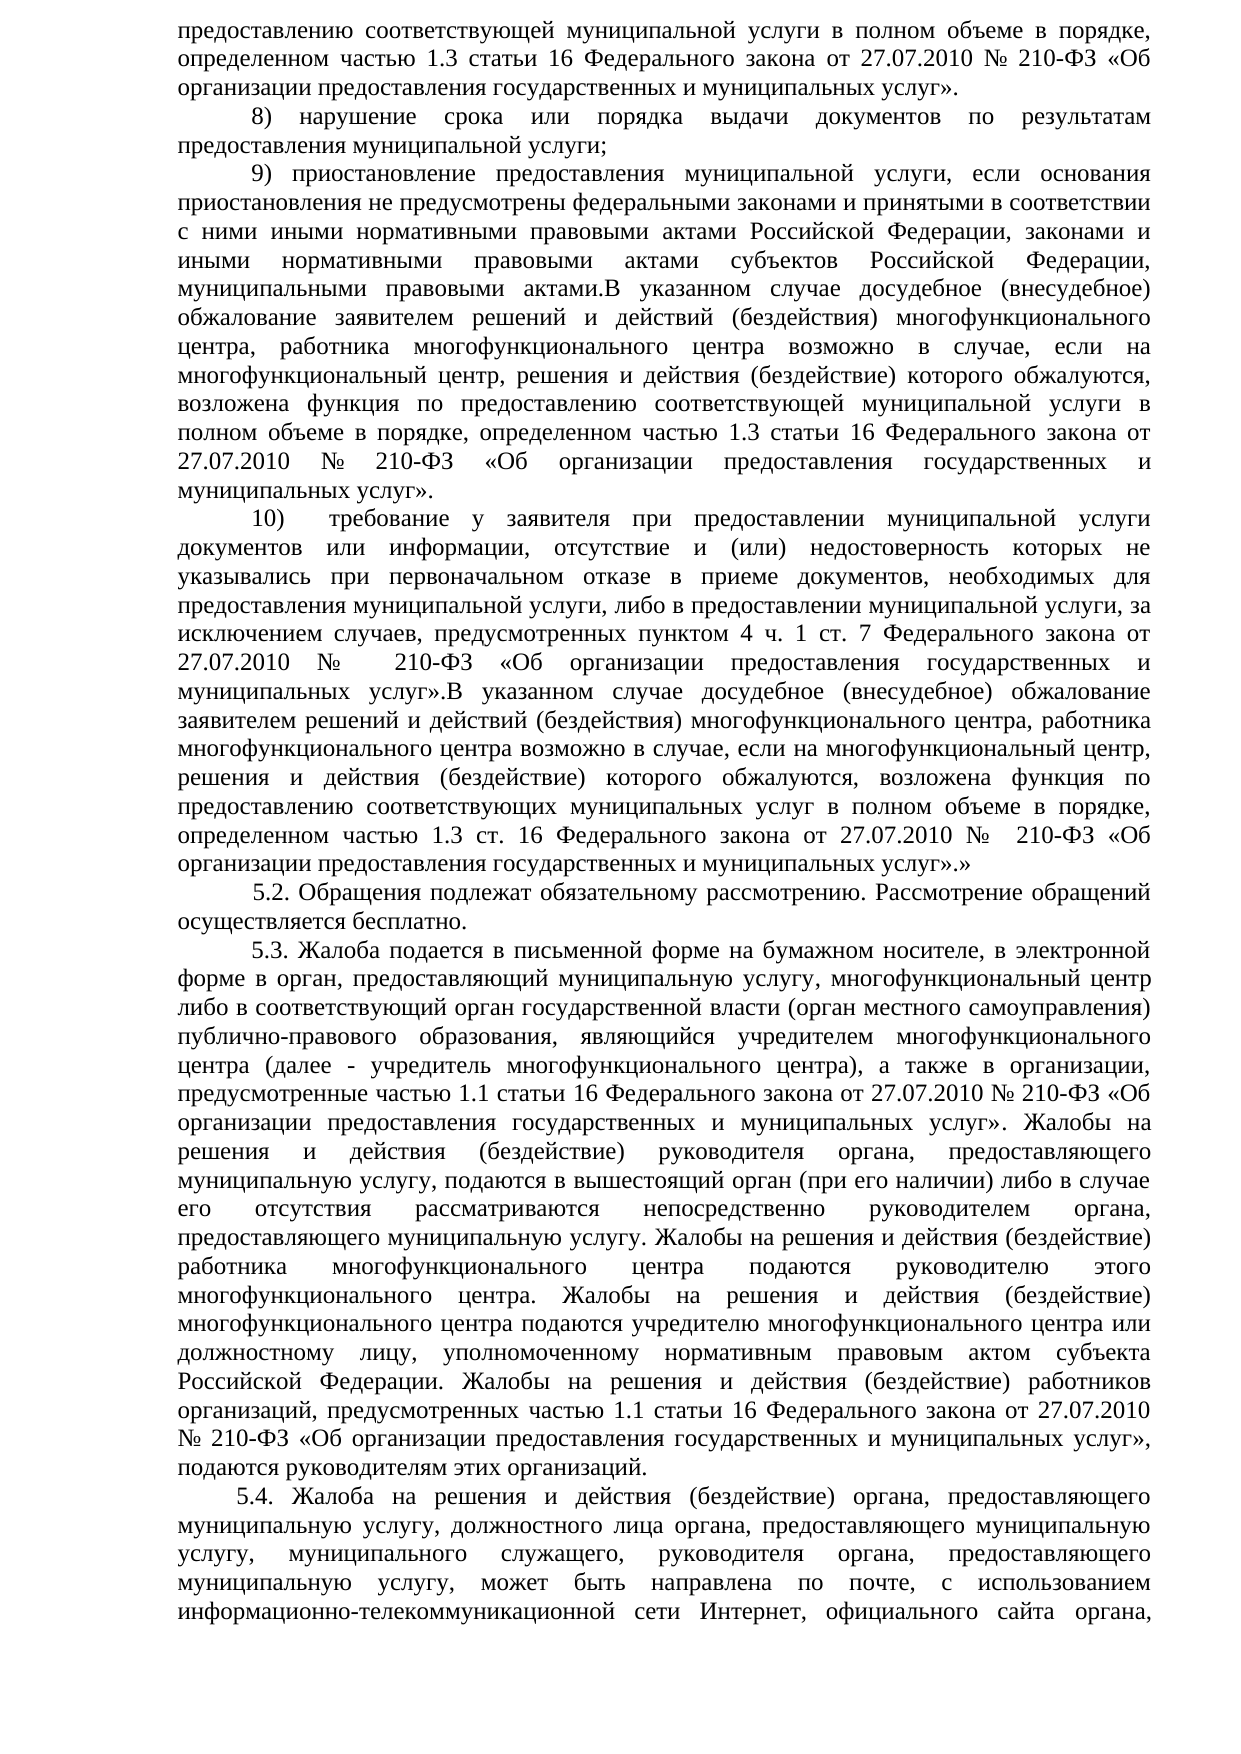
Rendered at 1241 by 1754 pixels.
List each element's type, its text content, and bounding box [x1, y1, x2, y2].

text 5.2. Обращения подлежат обязательному рассмотрению. Рассмотрение обращений осуществляется бесплатно. [177, 877, 1152, 935]
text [177, 15, 1152, 101]
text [177, 1481, 1152, 1625]
text 10) требование у заявителя при предоставлении муниципальной услуги документов или информации, отсутствие и (или) недостоверность которых не указывались при первоначальном отказе в приеме документов, необходимых для предоставления муниципальной услуги, либо в предоставлении муниципальной услуги, за исключением случаев, предусмотренных пунктом 4 ч. 1 ст. 7 Федерального закона от 27.07.2010 № 210-ФЗ «Об организации предоставления государственных и муниципальных услуг».В указанном случае досудебное (внесудебное) обжалование заявителем решений и действий (бездействия) многофункционального центра, работника многофункционального центра возможно в случае, если на многофункциональный центр, решения и действия (бездействие) которого обжалуются, возложена функция по предоставлению соответствующих муниципальных услуг в полном объеме в порядке, определенном частью 1.3 ст. 16 Федерального закона от 27.07.2010 № 210-ФЗ «Об организации предоставления государственных и муниципальных услуг».» [177, 503, 1152, 877]
text 8) нарушение срока или порядка выдачи документов по результатам предоставления муниципальной услуги; [177, 101, 1152, 158]
text 9) приостановление предоставления муниципальной услуги, если основания приостановления не предусмотрены федеральными законами и принятыми в соответствии с ними иными нормативными правовыми актами Российской Федерации, законами и иными нормативными правовыми актами субъектов Российской Федерации, муниципальными правовыми актами.В указанном случае досудебное (внесудебное) обжалование заявителем решений и действий (бездействия) многофункционального центра, работника многофункционального центра возможно в случае, если на многофункциональный центр, решения и действия (бездействие) которого обжалуются, возложена функция по предоставлению соответствующей муниципальной услуги в полном объеме в порядке, определенном частью 1.3 статьи 16 Федерального закона от 27.07.2010 № 210-ФЗ «Об организации предоставления государственных и муниципальных услуг». [177, 158, 1152, 503]
text 5.3. Жалоба подается в письменной форме на бумажном носителе, в электронной форме в орган, предоставляющий муниципальную услугу, многофункциональный центр либо в соответствующий орган государственной власти (орган местного самоуправления) публично-правового образования, являющийся учредителем многофункционального центра (далее - учредитель многофункционального центра), а также в организации, предусмотренные частью 1.1 статьи 16 Федерального закона от 27.07.2010 № 210-ФЗ «Об организации предоставления государственных и муниципальных услуг». Жалобы на решения и действия (бездействие) руководителя органа, предоставляющего муниципальную услугу, подаются в вышестоящий орган (при его наличии) либо в случае его отсутствия рассматриваются непосредственно руководителем органа, предоставляющего муниципальную услугу. Жалобы на решения и действия (бездействие) работника многофункционального центра подаются руководителю этого многофункционального центра. Жалобы на решения и действия (бездействие) многофункционального центра подаются учредителю многофункционального центра или должностному лицу, уполномоченному нормативным правовым актом субъекта Российской Федерации. Жалобы на решения и действия (бездействие) работников организаций, предусмотренных частью 1.1 статьи 16 Федерального закона от 27.07.2010 № 210-ФЗ «Об организации предоставления государственных и муниципальных услуг», подаются руководителям этих организаций. [177, 935, 1152, 1481]
